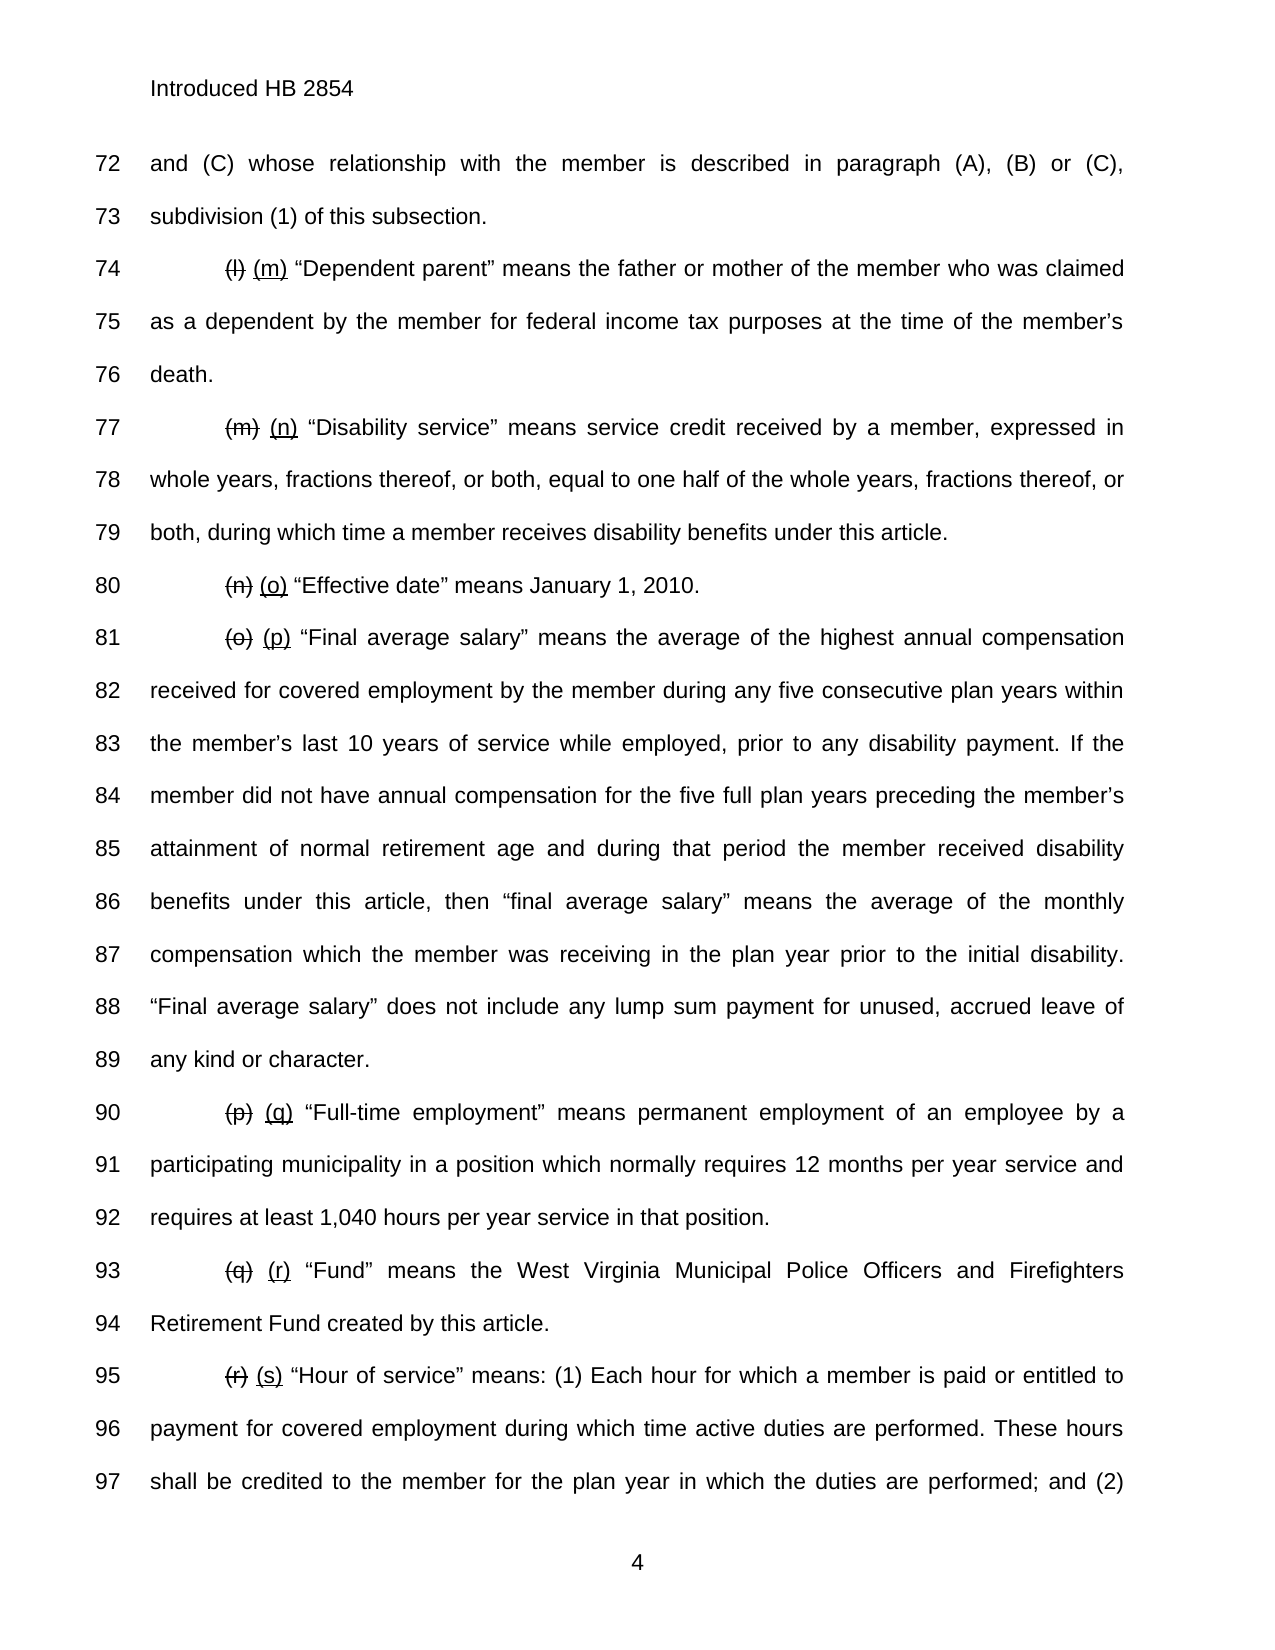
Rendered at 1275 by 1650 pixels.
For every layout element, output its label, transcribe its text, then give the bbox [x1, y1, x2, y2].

text (l) (m) “Dependent parent” means the father or mother of the member who was claimed as a dependent by the member for federal income tax purposes at the time of the member’s death. [150, 255, 1125, 387]
text (o) (p) “Final average salary” means the average of the highest annual compensation received for covered employment by the member during any five consecutive plan years within the member’s last 10 years of service while employed, prior to any disability payment. If the member did not have annual compensation for the five full plan years preceding the member’s attainment of normal retirement age and during that period the member received disability benefits under this article, then “final average salary” means the average of the monthly compensation which the member was receiving in the plan year prior to the initial disability. “Final average salary” does not include any lump sum payment for unused, accrued leave of any kind or character. [150, 624, 1125, 1072]
text (p) (q) “Full-time employment” means permanent employment of an employee by a participating municipality in a position which normally requires 12 months per year service and requires at least 1,040 hours per year service in that position. [150, 1099, 1125, 1231]
text (m) (n) “Disability service” means service credit received by a member, expressed in whole years, fractions thereof, or both, equal to one half of the whole years, fractions thereof, or both, during which time a member receives disability benefits under this article. [150, 413, 1125, 545]
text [150, 150, 1125, 229]
text (q) (r) “Fund” means the West Virginia Municipal Police Officers and Firefighters Retirement Fund created by this article. [150, 1257, 1125, 1336]
text (n) (o) “Effective date” means January 1, 2010. [150, 572, 1125, 598]
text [150, 1362, 1125, 1494]
